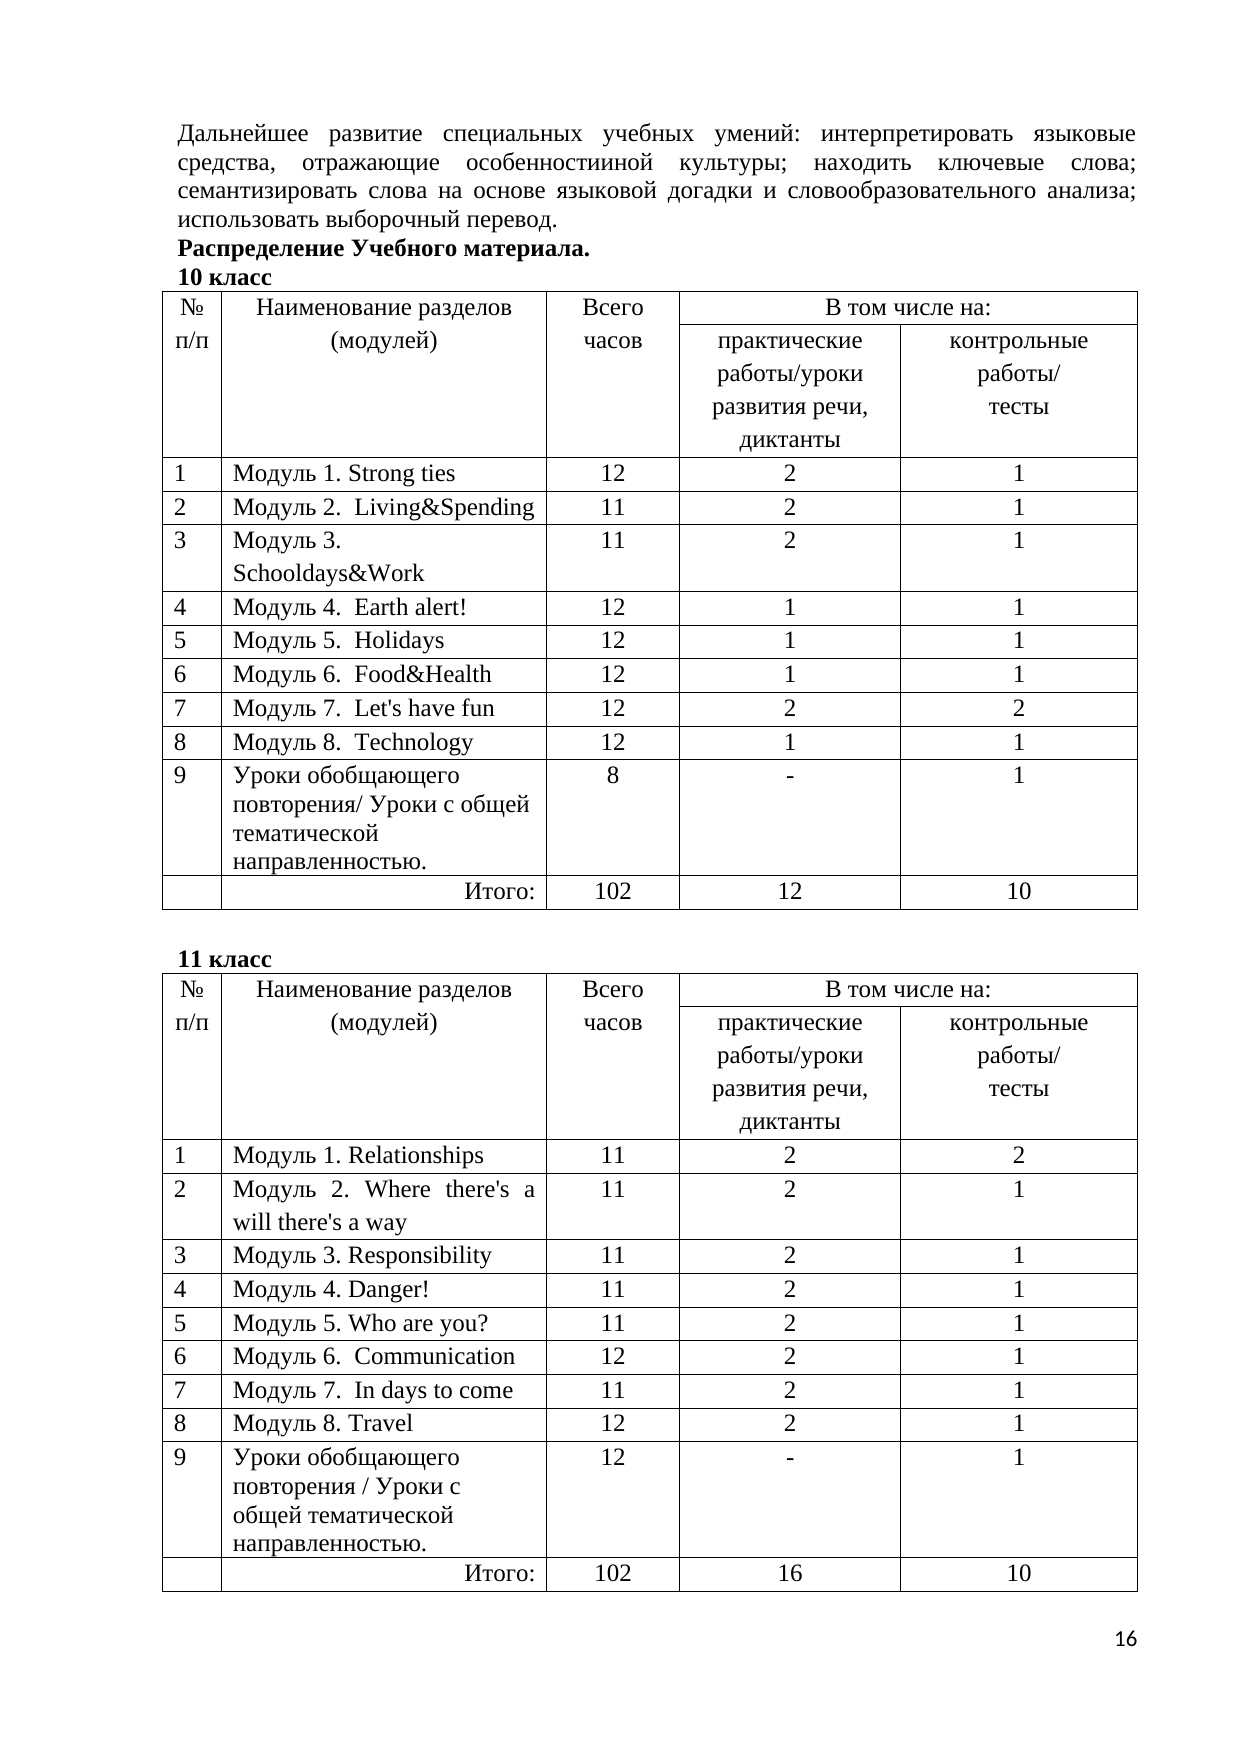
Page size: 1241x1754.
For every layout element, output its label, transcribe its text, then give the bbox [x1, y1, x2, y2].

table_cell 102 [547, 876, 679, 909]
table_cell 1 [680, 727, 900, 759]
table_cell практические работы/уроки развития речи, диктанты [680, 1007, 900, 1139]
table_cell 16 [680, 1558, 900, 1591]
table_cell 1 [901, 458, 1137, 491]
text 11 класс [177, 944, 1137, 973]
table_cell 12 [547, 693, 679, 726]
table_cell 1 [901, 1375, 1137, 1407]
table_cell 9 [163, 760, 221, 875]
table_cell - [680, 1442, 900, 1557]
table_cell Уроки обобщающего повторения/ Уроки с общей тематической направленностью. [222, 760, 546, 875]
table_cell 12 [547, 1409, 679, 1441]
table_cell 8 [163, 727, 221, 759]
table_cell 1 [901, 659, 1137, 692]
table_cell 1 [901, 1274, 1137, 1307]
table_cell 2 [680, 1308, 900, 1340]
table_cell 2 [680, 458, 900, 491]
table_cell практические работы/уроки развития речи, диктанты [680, 325, 900, 457]
table_cell 12 [547, 727, 679, 759]
table_cell 2 [680, 1174, 900, 1239]
table_cell 1 [901, 492, 1137, 524]
table_cell Модуль 6. Food&Health [222, 659, 546, 692]
table_cell 1 [901, 1442, 1137, 1557]
table_cell 1 [163, 1140, 221, 1173]
table_cell 2 [901, 693, 1137, 726]
table_cell 1 [163, 458, 221, 491]
table_cell - [680, 760, 900, 875]
table_cell 6 [163, 659, 221, 692]
table_cell 11 [547, 1375, 679, 1407]
table_cell 2 [680, 525, 900, 591]
table_cell 2 [680, 492, 900, 524]
table_cell [163, 876, 221, 909]
table_header № п/п [163, 974, 221, 1139]
table_cell 11 [547, 1140, 679, 1173]
table_cell Итого: [222, 1558, 546, 1591]
table_header В том числе на: [680, 974, 1137, 1006]
table_cell 4 [163, 592, 221, 624]
table_cell 2 [163, 1174, 221, 1239]
table_cell 1 [901, 1308, 1137, 1340]
text Дальнейшее развитие специальных учебных умений: интерпретировать языковые средства, отражающие особенностииной культуры; находить ключевые слова; семантизировать слова на основе языковой догадки и словообразовательного анализа; использовать выборочный перевод. [177, 118, 1137, 233]
table_cell Модуль 8. Travel [222, 1409, 546, 1441]
table_cell Модуль 6. Communication [222, 1341, 546, 1374]
table_cell 7 [163, 693, 221, 726]
table_cell 2 [680, 1240, 900, 1273]
table_cell 1 [901, 727, 1137, 759]
table_cell 12 [547, 626, 679, 658]
table_cell 12 [680, 876, 900, 909]
table_cell контрольные работы/ тесты [901, 1007, 1137, 1139]
table_cell Модуль 4. Danger! [222, 1274, 546, 1307]
table_cell 1 [901, 592, 1137, 624]
table_cell 2 [680, 1341, 900, 1374]
table_cell 5 [163, 626, 221, 658]
text 10 класс [177, 262, 1137, 291]
table_cell 11 [547, 1240, 679, 1273]
table_cell 11 [547, 492, 679, 524]
table_cell 2 [163, 492, 221, 524]
table_cell Модуль 2. Living&Spending [222, 492, 546, 524]
table_cell 11 [547, 1174, 679, 1239]
table_cell Модуль 7. In days to come [222, 1375, 546, 1407]
table_cell Модуль 3. Responsibility [222, 1240, 546, 1273]
table_header Всего часов [547, 974, 679, 1139]
table_cell 12 [547, 458, 679, 491]
table_cell контрольные работы/ тесты [901, 325, 1137, 457]
table_cell Уроки обобщающего повторения / Уроки с общей тематической направленностью. [222, 1442, 546, 1557]
table_cell 12 [547, 1341, 679, 1374]
table_cell 1 [901, 626, 1137, 658]
table_cell Модуль 1. Strong ties [222, 458, 546, 491]
text Распределение Учебного материала. [177, 233, 1137, 262]
table_cell Модуль 4. Earth alert! [222, 592, 546, 624]
table_header Наименование разделов (модулей) [222, 974, 546, 1139]
table_cell 11 [547, 1274, 679, 1307]
table_cell 1 [901, 1174, 1137, 1239]
table_cell 3 [163, 1240, 221, 1273]
table_cell [163, 1558, 221, 1591]
table_cell 1 [680, 592, 900, 624]
table_cell Модуль 7. Let's have fun [222, 693, 546, 726]
table_cell 2 [680, 1375, 900, 1407]
table_cell Модуль 2. Where there's a will there's a way [222, 1174, 546, 1239]
table_cell 1 [901, 1240, 1137, 1273]
table_cell 102 [547, 1558, 679, 1591]
table_header № п/п [163, 292, 221, 457]
table_cell 3 [163, 525, 221, 591]
table_cell 12 [547, 659, 679, 692]
table_cell 5 [163, 1308, 221, 1340]
table_cell 2 [680, 693, 900, 726]
table_cell 7 [163, 1375, 221, 1407]
table_cell 8 [547, 760, 679, 875]
table_header Наименование разделов (модулей) [222, 292, 546, 457]
table_cell 12 [547, 592, 679, 624]
table_cell 1 [680, 659, 900, 692]
table_cell Итого: [222, 876, 546, 909]
table_cell Модуль 8. Technology [222, 727, 546, 759]
table_cell Модуль 1. Relationships [222, 1140, 546, 1173]
table_header В том числе на: [680, 292, 1137, 324]
table_cell 1 [901, 1409, 1137, 1441]
table_cell 2 [680, 1409, 900, 1441]
table_cell 10 [901, 876, 1137, 909]
table_cell 9 [163, 1442, 221, 1557]
table_cell 1 [901, 525, 1137, 591]
table_cell Модуль 5. Holidays [222, 626, 546, 658]
table_header Всего часов [547, 292, 679, 457]
table_cell 11 [547, 1308, 679, 1340]
table_cell 10 [901, 1558, 1137, 1591]
table_cell 1 [901, 760, 1137, 875]
table_cell 12 [547, 1442, 679, 1557]
table_cell 4 [163, 1274, 221, 1307]
table_cell 2 [680, 1274, 900, 1307]
table_cell 2 [901, 1140, 1137, 1173]
table_cell Модуль 5. Who are you? [222, 1308, 546, 1340]
table_cell 8 [163, 1409, 221, 1441]
table_cell 2 [680, 1140, 900, 1173]
table_cell 1 [901, 1341, 1137, 1374]
table_cell 6 [163, 1341, 221, 1374]
table_cell 11 [547, 525, 679, 591]
table_cell 1 [680, 626, 900, 658]
table_cell Модуль 3. Schooldays&Work [222, 525, 546, 591]
